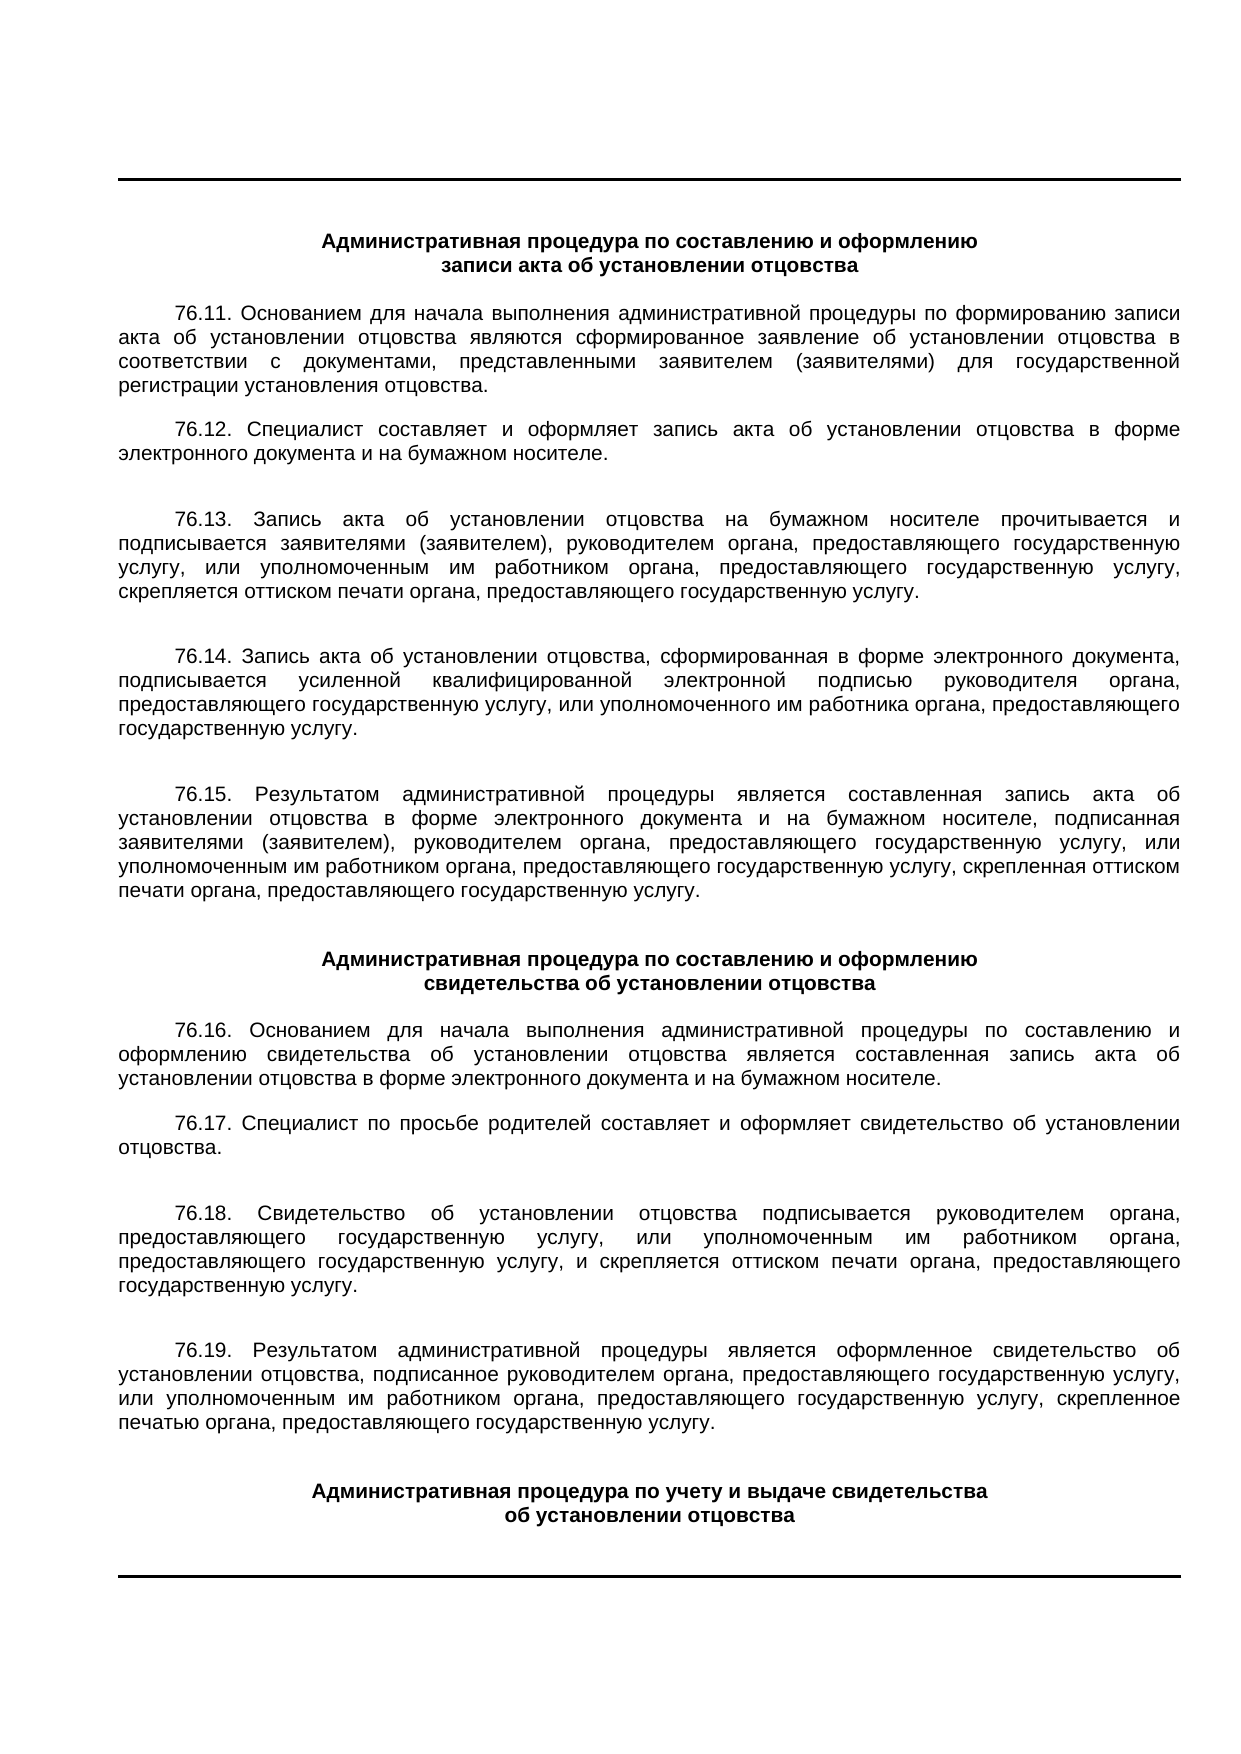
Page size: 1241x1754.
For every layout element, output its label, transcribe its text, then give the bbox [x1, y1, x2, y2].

text 76.17. Специалист по просьбе родителей составляет и оформляет свидетельство об установлении отцовства. [118, 1111, 1181, 1159]
title Административная процедура по составлению и оформлению [118, 229, 1181, 253]
text 76.19. Результатом административной процедуры является оформленное свидетельство об установлении отцовства, подписанное руководителем органа, предоставляющего государственную услугу, или уполномоченным им работником органа, предоставляющего государственную услугу, скрепленное печатью органа, предоставляющего государственную услугу. [118, 1338, 1181, 1434]
text 76.14. Запись акта об установлении отцовства, сформированная в форме электронного документа, подписывается усиленной квалифицированной электронной подписью руководителя органа, предоставляющего государственную услугу, или уполномоченного им работника органа, предоставляющего государственную услугу. [118, 644, 1181, 740]
text 76.13. Запись акта об установлении отцовства на бумажном носителе прочитывается и подписывается заявителями (заявителем), руководителем органа, предоставляющего государственную услугу, или уполномоченным им работником органа, предоставляющего государственную услугу, скрепляется оттиском печати органа, предоставляющего государственную услугу. [118, 507, 1181, 603]
title свидетельства об установлении отцовства [118, 970, 1181, 994]
text 76.15. Результатом административной процедуры является составленная запись акта об установлении отцовства в форме электронного документа и на бумажном носителе, подписанная заявителями (заявителем), руководителем органа, предоставляющего государственную услугу, или уполномоченным им работником органа, предоставляющего государственную услугу, скрепленная оттиском печати органа, предоставляющего государственную услугу. [118, 782, 1181, 902]
title об установлении отцовства [118, 1503, 1181, 1527]
title Административная процедура по составлению и оформлению [118, 946, 1181, 970]
text 76.12. Специалист составляет и оформляет запись акта об установлении отцовства в форме электронного документа и на бумажном носителе. [118, 417, 1181, 465]
title записи акта об установлении отцовства [118, 253, 1181, 277]
text 76.18. Свидетельство об установлении отцовства подписывается руководителем органа, предоставляющего государственную услугу, или уполномоченным им работником органа, предоставляющего государственную услугу, и скрепляется оттиском печати органа, предоставляющего государственную услугу. [118, 1201, 1181, 1296]
text 76.16. Основанием для начала выполнения административной процедуры по составлению и оформлению свидетельства об установлении отцовства является составленная запись акта об установлении отцовства в форме электронного документа и на бумажном носителе. [118, 1018, 1181, 1090]
text 76.11. Основанием для начала выполнения административной процедуры по формированию записи акта об установлении отцовства являются сформированное заявление об установлении отцовства в соответствии с документами, представленными заявителем (заявителями) для государственной регистрации установления отцовства. [118, 301, 1181, 396]
title Административная процедура по учету и выдаче свидетельства [118, 1479, 1181, 1503]
